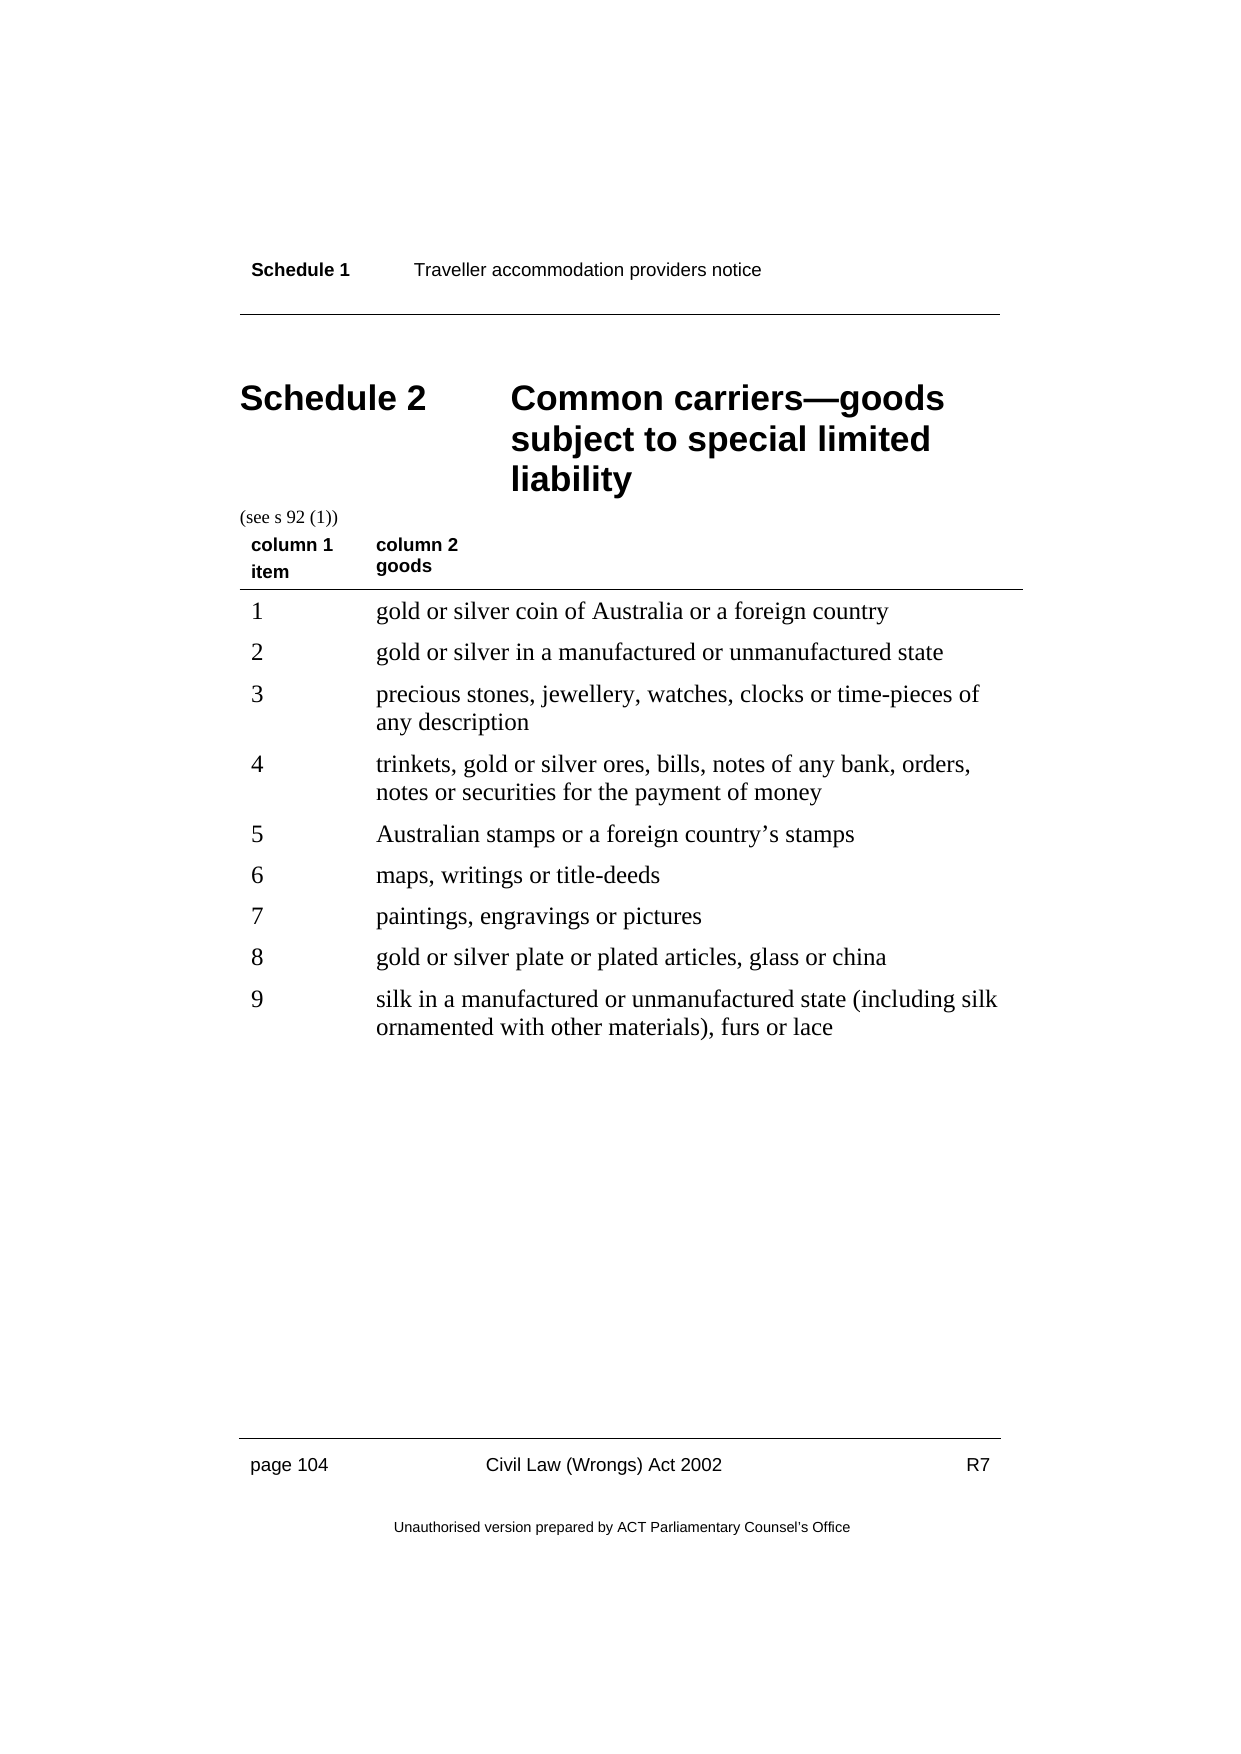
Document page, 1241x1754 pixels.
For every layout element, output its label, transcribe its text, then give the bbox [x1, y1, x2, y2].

table_cell 3 [240, 673, 364, 742]
table_cell maps, writings or title-deeds [365, 854, 1023, 895]
table_cell Australian stamps or a foreign country’s stamps [365, 813, 1023, 854]
table_cell gold or silver in a manufactured or unmanufactured state [365, 631, 1023, 672]
table_cell gold or silver coin of Australia or a foreign country [365, 590, 1023, 631]
table_cell 8 [240, 936, 364, 977]
table_cell silk in a manufactured or unmanufactured state (including silk ornamented with other materials), furs or lace [365, 978, 1023, 1047]
table_cell 1 [240, 590, 364, 631]
table_cell trinkets, gold or silver ores, bills, notes of any bank, orders, notes or securities for the payment of money [365, 743, 1023, 812]
subtitle Schedule 2 Common carriers—goods subject to special limited liability [239, 377, 1001, 499]
table_cell 2 [240, 631, 364, 672]
table_cell 4 [240, 743, 364, 812]
table_header column 1 item [240, 533, 364, 589]
table_cell gold or silver plate or plated articles, glass or china [365, 936, 1023, 977]
table_cell 5 [240, 813, 364, 854]
table_cell 6 [240, 854, 364, 895]
table_cell 9 [240, 978, 364, 1047]
table_cell precious stones, jewellery, watches, clocks or time-pieces of any description [365, 673, 1023, 742]
table_header column 2 goods [365, 533, 1023, 589]
table_cell paintings, engravings or pictures [365, 895, 1023, 936]
text (see s 92 (1)) [239, 506, 1001, 527]
table_cell 7 [240, 895, 364, 936]
